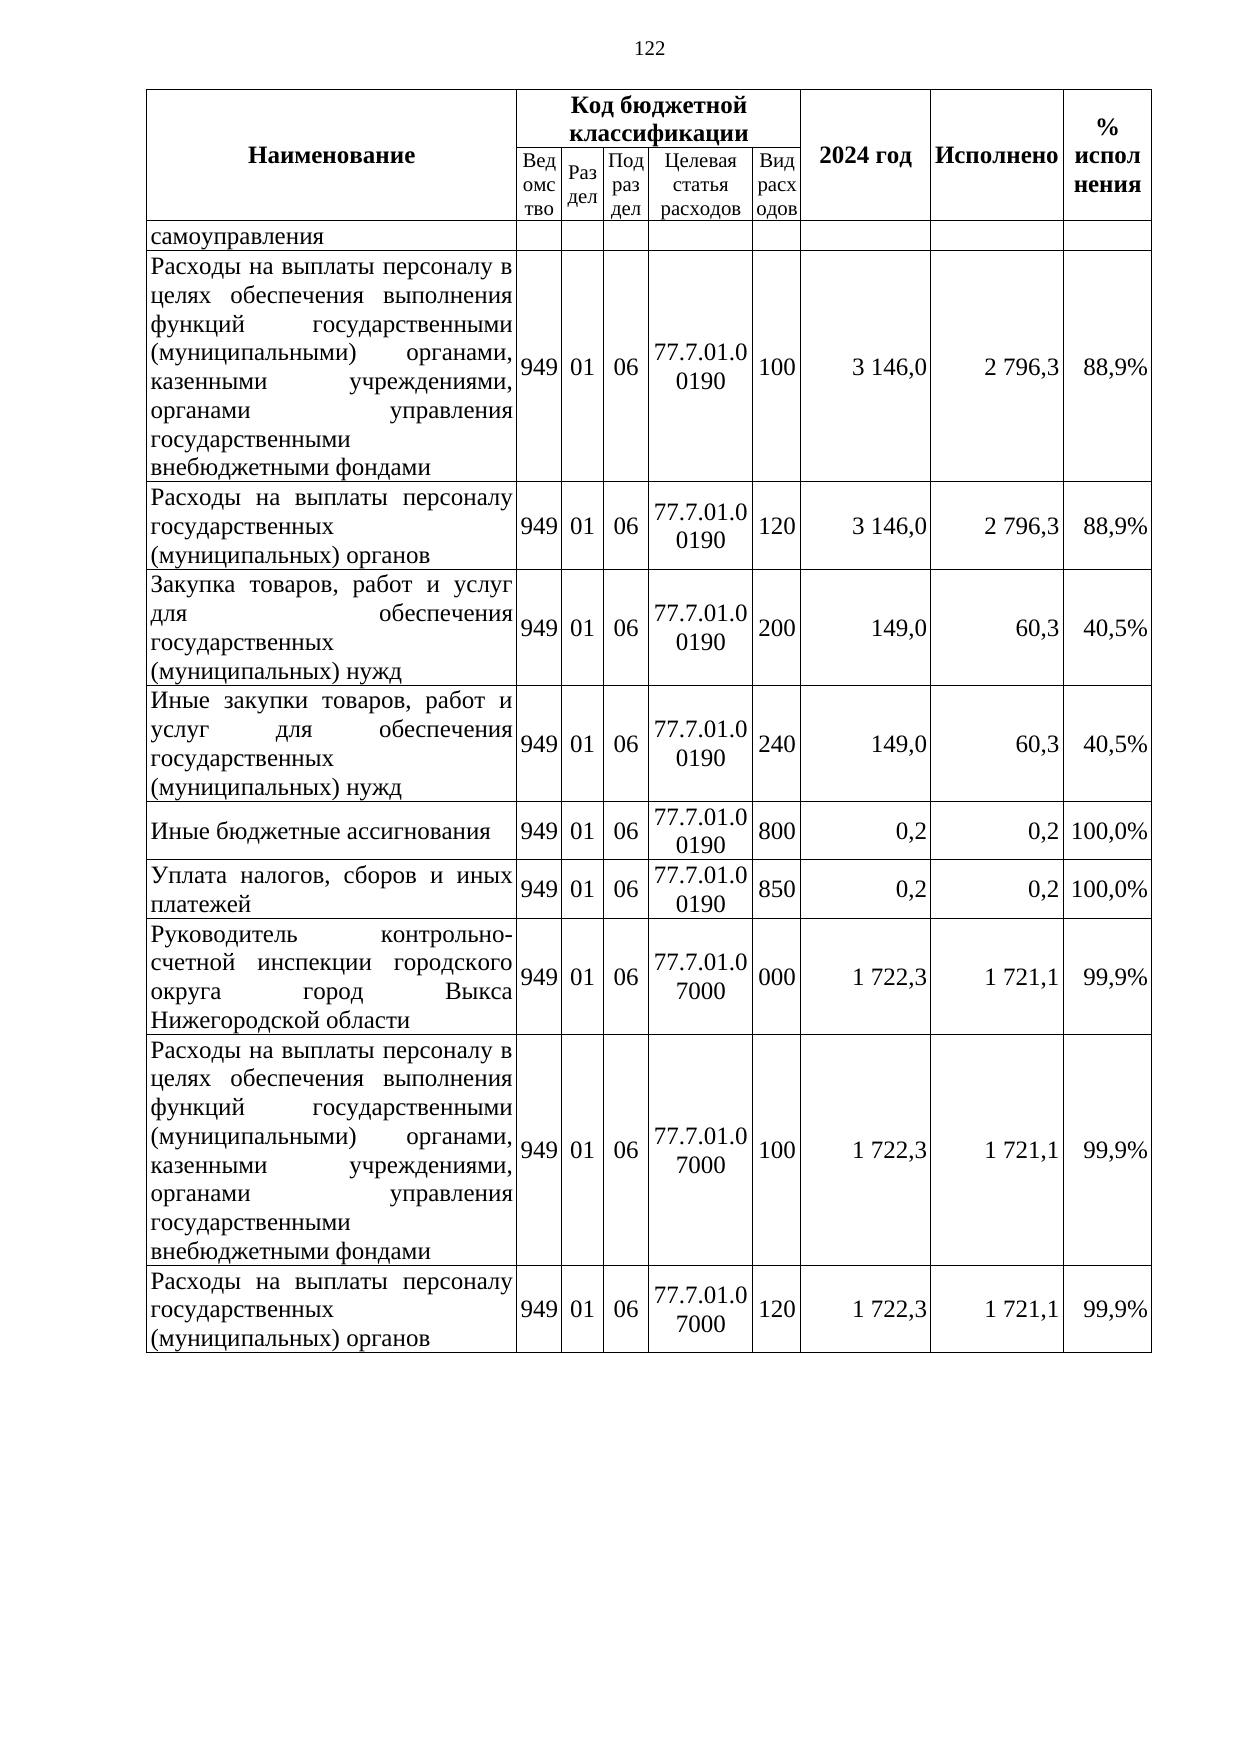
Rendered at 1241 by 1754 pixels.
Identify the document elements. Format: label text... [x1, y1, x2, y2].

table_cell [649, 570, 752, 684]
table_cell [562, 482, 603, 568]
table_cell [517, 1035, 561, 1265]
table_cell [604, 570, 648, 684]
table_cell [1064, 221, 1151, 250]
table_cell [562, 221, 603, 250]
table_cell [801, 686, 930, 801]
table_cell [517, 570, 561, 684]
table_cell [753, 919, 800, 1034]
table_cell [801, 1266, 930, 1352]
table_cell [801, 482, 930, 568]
table_header Исполнено [931, 90, 1063, 220]
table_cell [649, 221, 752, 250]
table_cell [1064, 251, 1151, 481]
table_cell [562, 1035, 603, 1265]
table_cell Подраздел [604, 148, 648, 220]
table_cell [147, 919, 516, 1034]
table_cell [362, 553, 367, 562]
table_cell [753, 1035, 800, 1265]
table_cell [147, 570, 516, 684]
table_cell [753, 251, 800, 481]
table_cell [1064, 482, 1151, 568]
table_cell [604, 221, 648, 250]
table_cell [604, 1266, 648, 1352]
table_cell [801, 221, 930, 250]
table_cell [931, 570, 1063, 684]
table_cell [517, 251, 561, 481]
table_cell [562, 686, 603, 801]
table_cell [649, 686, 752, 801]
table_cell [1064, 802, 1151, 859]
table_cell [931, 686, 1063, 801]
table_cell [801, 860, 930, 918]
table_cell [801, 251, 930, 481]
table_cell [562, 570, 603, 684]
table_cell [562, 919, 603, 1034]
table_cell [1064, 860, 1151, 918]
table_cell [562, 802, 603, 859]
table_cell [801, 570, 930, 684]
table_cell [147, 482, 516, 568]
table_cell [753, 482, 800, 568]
table_cell Целевая статья расходов [649, 148, 752, 220]
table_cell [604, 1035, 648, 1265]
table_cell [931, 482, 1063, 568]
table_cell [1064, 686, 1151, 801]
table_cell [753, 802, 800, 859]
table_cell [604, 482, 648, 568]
table_cell Раздел [562, 148, 603, 220]
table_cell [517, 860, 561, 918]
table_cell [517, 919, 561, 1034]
table_header Наименование [147, 90, 516, 220]
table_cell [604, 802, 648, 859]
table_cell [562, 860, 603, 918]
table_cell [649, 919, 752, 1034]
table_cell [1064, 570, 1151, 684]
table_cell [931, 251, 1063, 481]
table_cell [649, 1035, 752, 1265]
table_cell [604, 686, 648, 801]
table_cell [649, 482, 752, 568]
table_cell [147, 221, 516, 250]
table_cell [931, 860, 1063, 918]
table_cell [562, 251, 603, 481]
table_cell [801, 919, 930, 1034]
table_header 2024 год [801, 90, 930, 220]
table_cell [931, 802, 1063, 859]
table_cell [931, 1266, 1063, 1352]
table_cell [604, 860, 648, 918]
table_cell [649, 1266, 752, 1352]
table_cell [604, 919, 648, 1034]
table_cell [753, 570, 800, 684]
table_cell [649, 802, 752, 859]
table_header % исполнения [1064, 90, 1151, 220]
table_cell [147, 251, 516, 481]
table_cell Вид расходов [753, 148, 800, 220]
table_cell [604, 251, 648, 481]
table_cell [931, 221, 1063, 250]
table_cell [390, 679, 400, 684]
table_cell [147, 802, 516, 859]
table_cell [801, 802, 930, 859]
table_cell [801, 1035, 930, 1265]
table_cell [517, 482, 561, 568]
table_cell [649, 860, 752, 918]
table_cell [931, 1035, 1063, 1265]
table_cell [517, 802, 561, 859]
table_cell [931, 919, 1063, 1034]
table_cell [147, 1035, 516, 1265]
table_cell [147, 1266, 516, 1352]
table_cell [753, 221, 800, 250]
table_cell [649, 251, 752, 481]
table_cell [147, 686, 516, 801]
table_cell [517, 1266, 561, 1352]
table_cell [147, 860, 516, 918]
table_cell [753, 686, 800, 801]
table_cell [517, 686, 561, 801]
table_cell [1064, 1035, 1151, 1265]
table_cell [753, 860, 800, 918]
table_header Код бюджетной классификации [517, 90, 800, 147]
table_cell Ведомство [517, 148, 561, 220]
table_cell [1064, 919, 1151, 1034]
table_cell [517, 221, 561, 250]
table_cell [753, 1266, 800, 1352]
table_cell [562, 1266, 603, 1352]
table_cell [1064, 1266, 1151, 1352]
